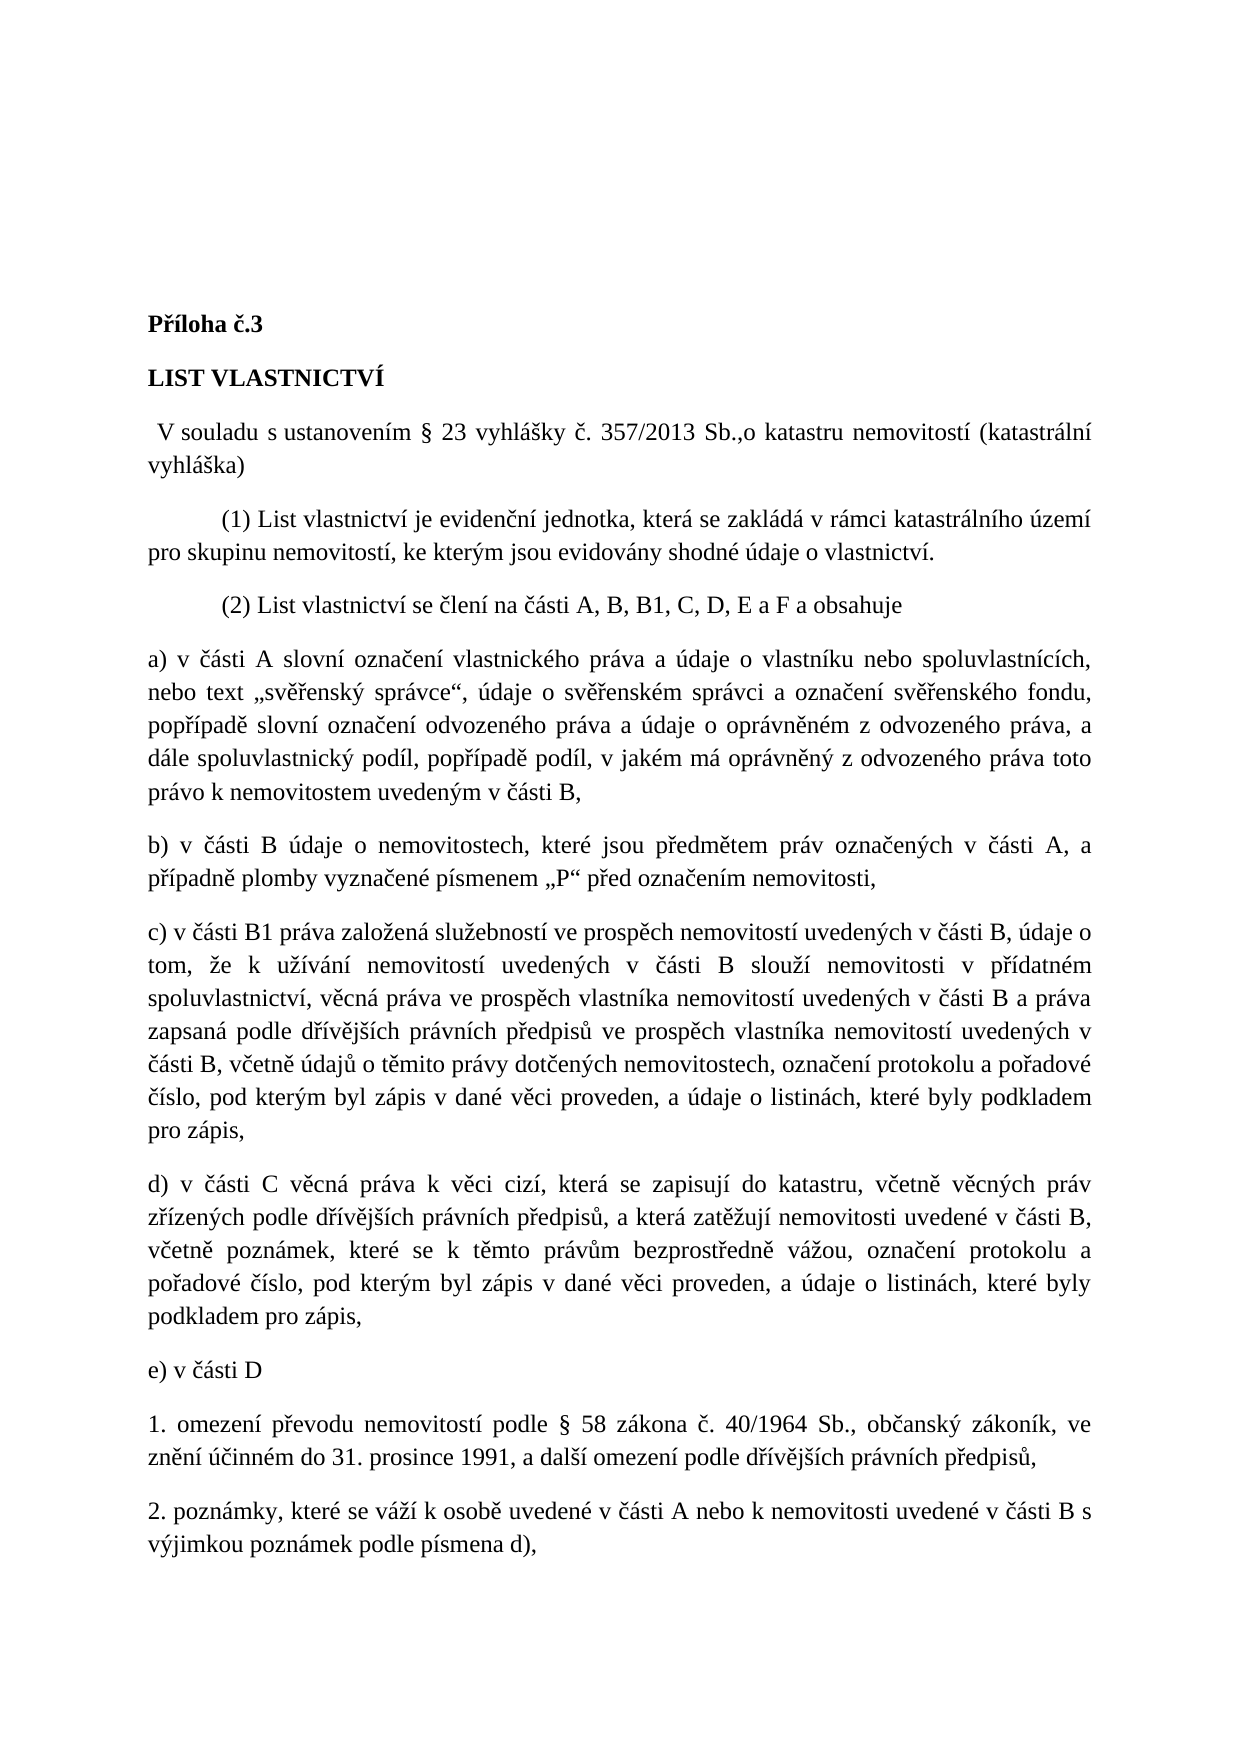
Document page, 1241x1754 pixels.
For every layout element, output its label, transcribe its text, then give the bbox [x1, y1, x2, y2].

text e) v části D [148, 1355, 1093, 1384]
text c) v části B1 práva založená služebností ve prospěch nemovitostí uvedených v části B, údaje o tom, že k užívání nemovitostí uvedených v části B slouží nemovitosti v přídatném spoluvlastnictví, věcná práva ve prospěch vlastníka nemovitostí uvedených v části B a práva zapsaná podle dřívějších právních předpisů ve prospěch vlastníka nemovitostí uvedených v části B, včetně údajů o těmito právy dotčených nemovitostech, označení protokolu a pořadové číslo, pod kterým byl zápis v dané věci proveden, a údaje o listinách, které byly podkladem pro zápis, [148, 917, 1093, 1144]
text a) v části A slovní označení vlastnického práva a údaje o vlastníku nebo spoluvlastnících, nebo text „svěřenský správce“, údaje o svěřenském správci a označení svěřenského fondu, popřípadě slovní označení odvozeného práva a údaje o oprávněném z odvozeného práva, a dále spoluvlastnický podíl, popřípadě podíl, v jakém má oprávněný z odvozeného práva toto právo k nemovitostem uvedeným v části B, [148, 644, 1093, 805]
text (2) List vlastnictví se člení na části A, B, B1, C, D, E a F a obsahuje [148, 591, 1093, 619]
text 1. omezení převodu nemovitostí podle § 58 zákona č. 40/1964 Sb., občanský zákoník, ve znění účinném do 31. prosince 1991, a další omezení podle dřívějších právních předpisů, [148, 1409, 1093, 1471]
text d) v části C věcná práva k věci cizí, která se zapisují do katastru, včetně věcných práv zřízených podle dřívějších právních předpisů, a která zatěžují nemovitosti uvedené v části B, včetně poznámek, které se k těmto právům bezprostředně vážou, označení protokolu a pořadové číslo, pod kterým byl zápis v dané věci proveden, a údaje o listinách, které byly podkladem pro zápis, [148, 1169, 1093, 1330]
text V souladu s ustanovením § 23 vyhlášky č. 357/2013 Sb.,o katastru nemovitostí (katastrální vyhláška) [148, 417, 1093, 479]
text b) v části B údaje o nemovitostech, které jsou předmětem práv označených v části A, a případně plomby vyznačené písmenem „P“ před označením nemovitosti, [148, 830, 1093, 892]
text Příloha č.3 [148, 309, 1093, 338]
text (1) List vlastnictví je evidenční jednotka, která se zakládá v rámci katastrálního území pro skupinu nemovitostí, ke kterým jsou evidovány shodné údaje o vlastnictví. [148, 504, 1093, 566]
text LIST VLASTNICTVÍ [148, 363, 1093, 392]
text 2. poznámky, které se váží k osobě uvedené v části A nebo k nemovitosti uvedené v části B s výjimkou poznámek podle písmena d), [148, 1496, 1093, 1558]
